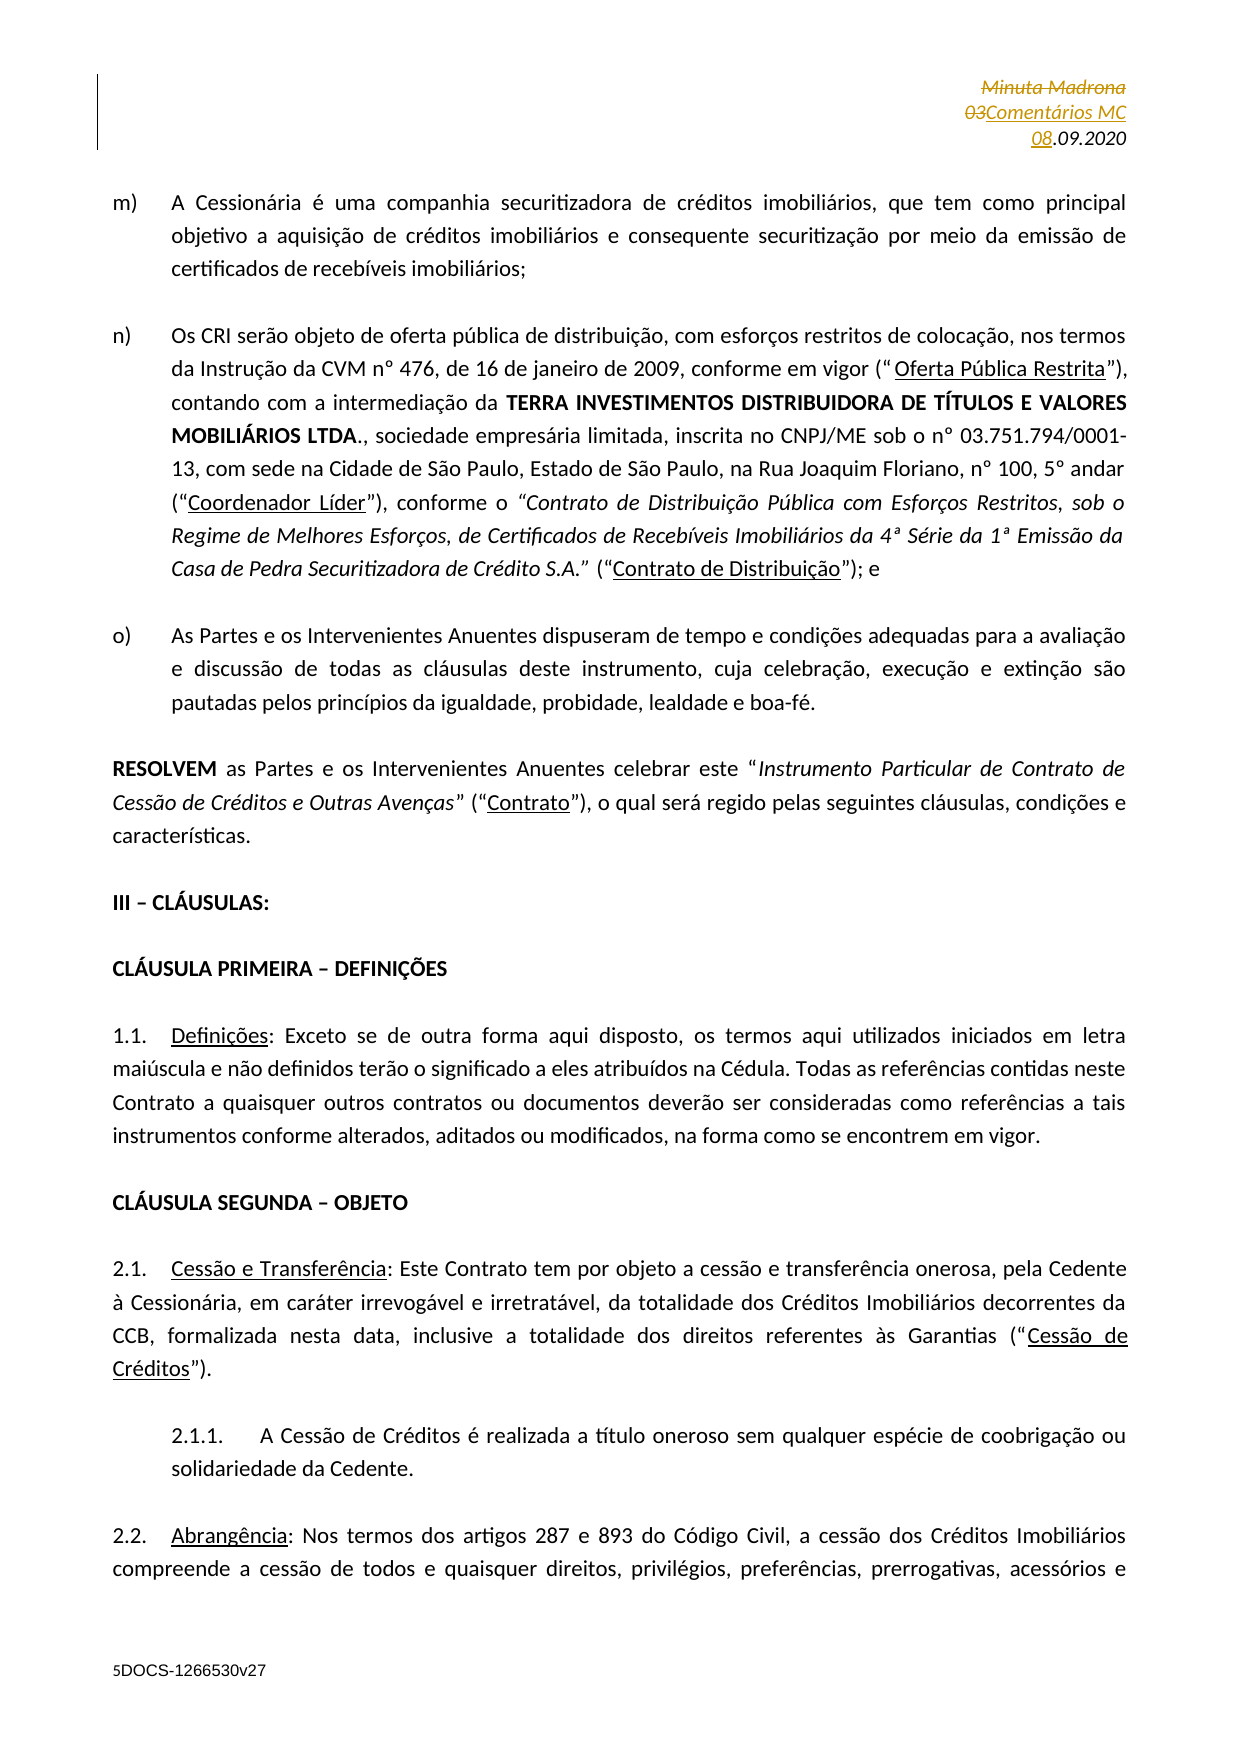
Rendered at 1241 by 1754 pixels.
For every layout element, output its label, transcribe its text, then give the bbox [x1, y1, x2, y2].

list Cessão e Transferência: Este Contrato tem por objeto a cessão e transferência onerosa, pela Cedente à Cessionária, em caráter irrevogável e irretratável, da totalidade dos Créditos Imobiliários decorrentes da CCB, formalizada nesta data, inclusive a totalidade dos direitos referentes às Garantias (“Cessão de Créditos”). [112, 1250, 1128, 1383]
list A Cessionária é uma companhia securitizadora de créditos imobiliários, que tem como principal objetivo a aquisição de créditos imobiliários e consequente securitização por meio da emissão de certificados de recebíveis imobiliários; [112, 183, 1128, 283]
text RESOLVEM as Partes e os Intervenientes Anuentes celebrar este “Instrumento Particular de Contrato de Cessão de Créditos e Outras Avenças” (“Contrato”), o qual será regido pelas seguintes cláusulas, condições e características. [112, 750, 1128, 850]
list As Partes e os Intervenientes Anuentes dispuseram de tempo e condições adequadas para a avaliação e discussão de todas as cláusulas deste instrumento, cuja celebração, execução e extinção são pautadas pelos princípios da igualdade, probidade, lealdade e boa-fé. [112, 617, 1128, 717]
subtitle CLÁUSULA PRIMEIRA – DEFINIÇÕES [112, 950, 1128, 983]
subtitle III – CLÁUSULAS: [112, 883, 1128, 917]
list Os CRI serão objeto de oferta pública de distribuição, com esforços restritos de colocação, nos termos da Instrução da CVM nº 476, de 16 de janeiro de 2009, conforme em vigor (“Oferta Pública Restrita”), contando com a intermediação da TERRA INVESTIMENTOS DISTRIBUIDORA DE TÍTULOS E VALORES MOBILIÁRIOS LTDA., sociedade empresária limitada, inscrita no CNPJ/ME sob o nº 03.751.794/0001-13, com sede na Cidade de São Paulo, Estado de São Paulo, na Rua Joaquim Floriano, nº 100, 5º andar (“Coordenador Líder”), conforme o “Contrato de Distribuição Pública com Esforços Restritos, sob o Regime de Melhores Esforços, de Certificados de Recebíveis Imobiliários da 4ª Série da 1ª Emissão da Casa de Pedra Securitizadora de Crédito S.A.” (“Contrato de Distribuição”); e [112, 317, 1128, 583]
list A Cessão de Créditos é realizada a título oneroso sem qualquer espécie de coobrigação ou solidariedade da Cedente. [171, 1417, 1128, 1483]
list Definições: Exceto se de outra forma aqui disposto, os termos aqui utilizados iniciados em letra maiúscula e não definidos terão o significado a eles atribuídos na Cédula. Todas as referências contidas neste Contrato a quaisquer outros contratos ou documentos deverão ser consideradas como referências a tais instrumentos conforme alterados, aditados ou modificados, na forma como se encontrem em vigor. [112, 1017, 1128, 1150]
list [112, 1517, 1128, 1583]
list CLÁUSULA SEGUNDA – OBJETO [112, 1183, 1128, 1217]
